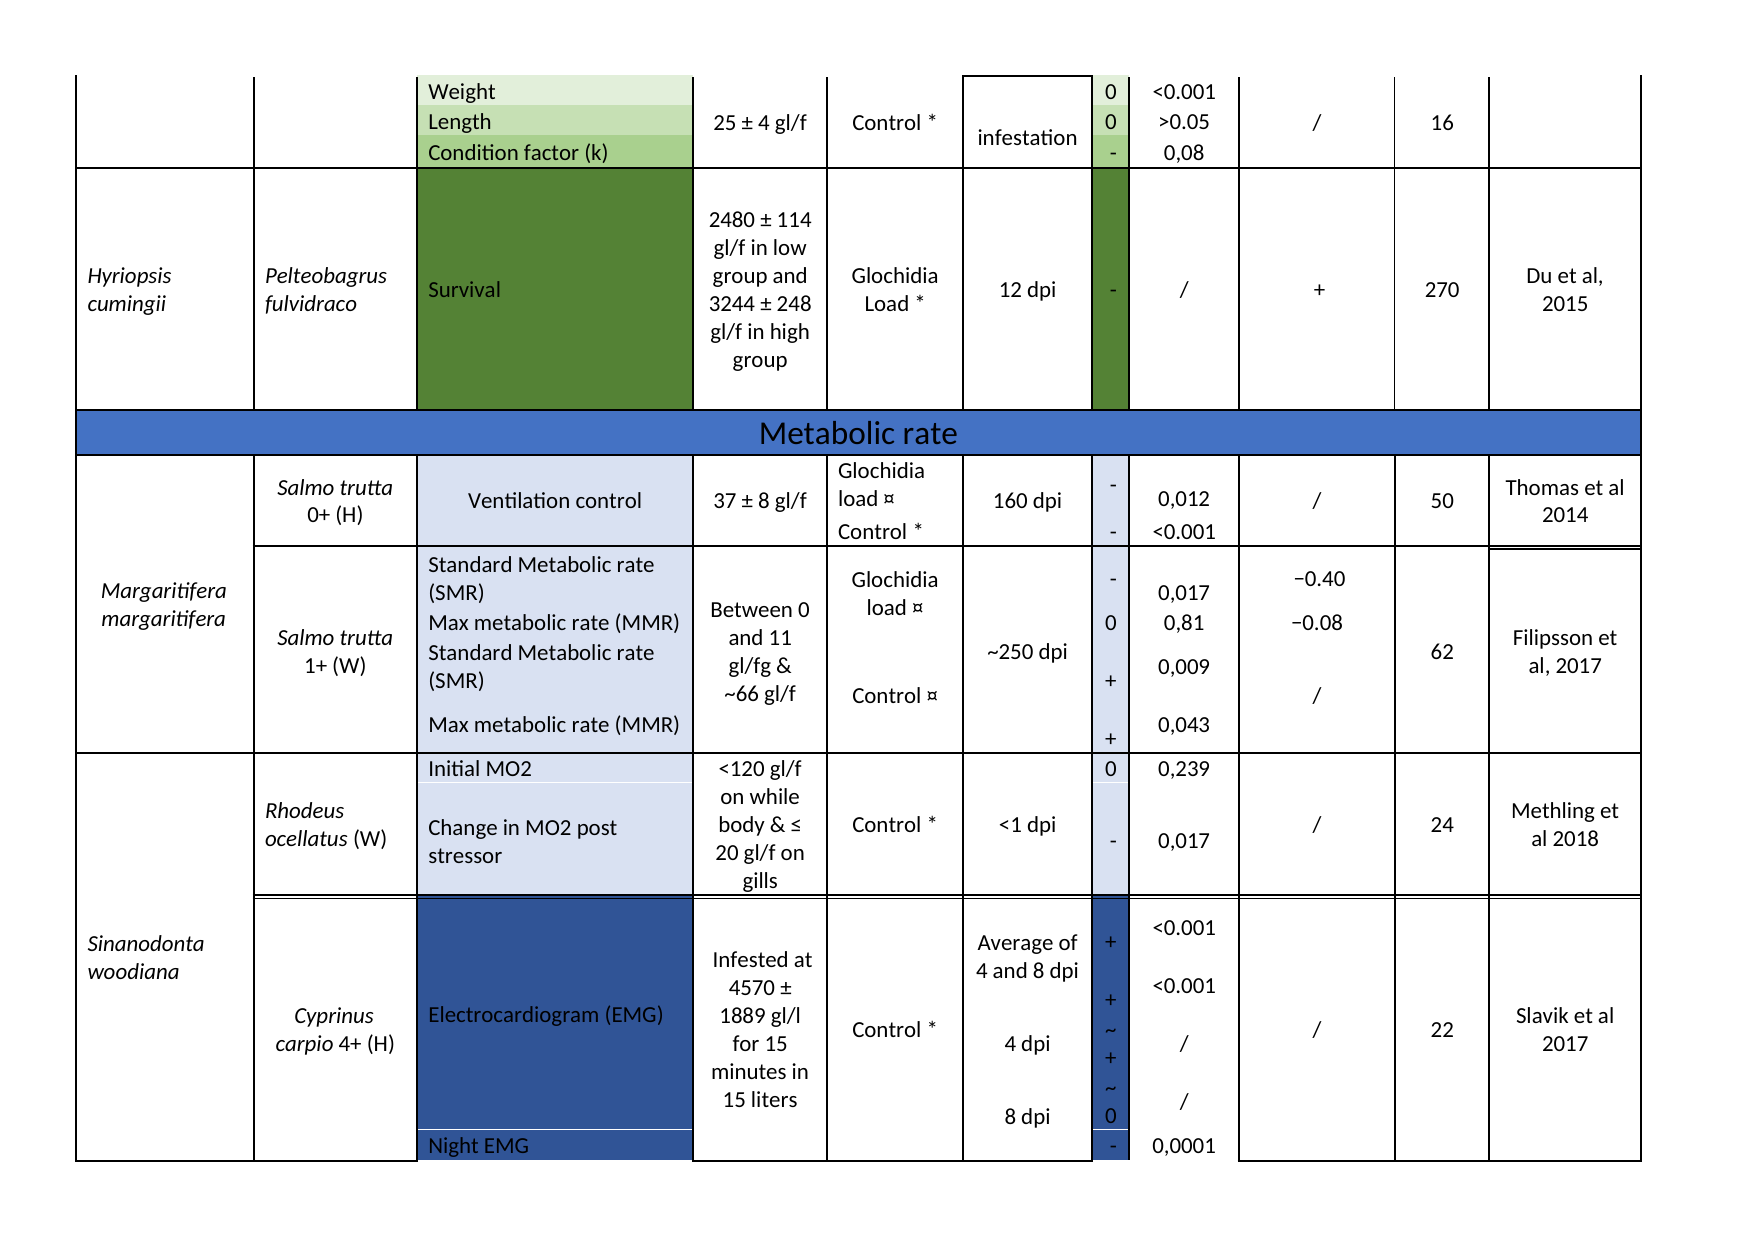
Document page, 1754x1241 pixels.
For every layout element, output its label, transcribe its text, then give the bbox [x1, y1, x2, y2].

table_cell / [1240, 636, 1394, 752]
table_cell Control * [828, 512, 962, 545]
table_cell 0,017 [1130, 547, 1238, 606]
table_cell 22 [1396, 899, 1488, 1160]
table_cell 0 [1093, 606, 1128, 636]
table_cell - [1093, 1130, 1128, 1160]
table_cell Sinanodonta woodiana [77, 754, 253, 1160]
table_cell Control * [828, 899, 962, 1160]
table_cell 50 [1396, 456, 1488, 545]
table_cell ~ + [1093, 1013, 1128, 1071]
table_cell - [1093, 135, 1128, 167]
table_cell 0,012 [1130, 456, 1238, 512]
table_cell 12 dpi [964, 169, 1091, 409]
table_cell >0.05 [1130, 105, 1238, 135]
table_cell Ventilation control [418, 456, 692, 545]
table_cell Length [418, 105, 692, 135]
table_cell + [1093, 636, 1128, 694]
table_cell / [1240, 456, 1394, 545]
table_cell ~ 0 [1093, 1071, 1128, 1129]
table_cell 16 [1395, 75, 1489, 167]
table_cell Control * [828, 754, 962, 894]
table_cell Metabolic rate [77, 411, 1640, 454]
table_cell Salmo trutta 1+ (W) [255, 547, 416, 752]
table_cell 0 [1093, 105, 1128, 135]
table_cell 0,0001 [1130, 1130, 1238, 1160]
table_cell Rhodeus ocellatus (W) [255, 754, 416, 894]
table_cell Max metabolic rate (MMR) [418, 694, 692, 752]
table_cell Filipsson et al, 2017 [1490, 550, 1640, 752]
table_cell Thomas et al 2014 [1490, 456, 1640, 545]
table_cell −0.40 [1240, 547, 1394, 606]
table_cell 24 [1396, 754, 1488, 894]
table_cell 0,239 [1130, 754, 1238, 782]
table_cell 270 [1395, 169, 1488, 409]
table_cell 25 ± 4 gl/f [693, 75, 827, 167]
table_cell Margaritifera margaritifera [77, 456, 253, 752]
table_cell ~250 dpi [964, 547, 1091, 752]
table_cell Change in MO2 post stressor [418, 783, 692, 894]
table_cell / [1239, 75, 1395, 167]
table_cell Weight [417, 75, 693, 105]
table_cell Max metabolic rate (MMR) [418, 606, 692, 636]
table_cell 4 dpi [964, 1013, 1091, 1071]
table_cell - [1093, 512, 1128, 545]
table_cell 2480 ± 114 gl/f in low group and 3244 ± 248 gl/f in high group [694, 169, 826, 409]
table_cell <0.001 [1130, 899, 1238, 955]
table_cell Control * [827, 75, 962, 167]
table_cell / [1240, 754, 1394, 894]
table_cell Salmo trutta 0+ (H) [255, 456, 416, 545]
table_cell Glochidia load ¤ [828, 456, 962, 512]
table_cell Methling et al 2018 [1490, 754, 1640, 894]
table_cell / [1130, 1013, 1238, 1071]
table_cell - [1093, 547, 1128, 606]
table_cell Survival [418, 169, 692, 409]
table_cell Du et al, 2015 [1490, 169, 1640, 409]
table_cell Hyriopsis cumingii [77, 169, 253, 409]
table_cell 8 dpi [964, 1071, 1091, 1160]
table_cell Pelteobagrus fulvidraco [255, 169, 416, 409]
table_cell Average of 4 and 8 dpi [964, 899, 1091, 1013]
table_cell Electrocardiogram (EMG) [418, 899, 692, 1129]
table_cell Infested at 4570 ± 1889 gl/l for 15 minutes in 15 liters [694, 899, 826, 1160]
table_cell Standard Metabolic rate (SMR) [418, 636, 692, 694]
table_cell Standard Metabolic rate (SMR) [418, 547, 692, 606]
table_cell <120 gl/f on while body & ≤ 20 gl/f on gills [694, 754, 826, 894]
table_cell + [1093, 899, 1128, 955]
table_cell 0,81 [1130, 606, 1238, 636]
table_cell 0 [1093, 75, 1129, 105]
table_cell −0.08 [1240, 606, 1394, 636]
table_cell / [1240, 899, 1394, 1160]
table_cell 0,009 [1130, 636, 1238, 694]
table_cell Initial MO2 [418, 754, 692, 782]
table_cell 0,017 [1130, 783, 1238, 894]
table_cell Glochidia Load * [828, 169, 962, 409]
table_cell <1 dpi [964, 754, 1091, 894]
table_cell 160 dpi [964, 456, 1091, 545]
table_cell + [1093, 694, 1128, 752]
table_cell 37 ± 8 gl/f [694, 456, 826, 545]
table_cell - [1093, 169, 1128, 409]
table_cell 0 [1093, 754, 1128, 782]
table_cell <0.001 [1130, 955, 1238, 1013]
table_cell Control ¤ [828, 636, 962, 752]
table_cell Condition factor (k) [418, 135, 692, 167]
table_cell Slavik et al 2017 [1490, 899, 1640, 1160]
table_cell 0,08 [1130, 135, 1238, 167]
table_cell - [1093, 783, 1128, 894]
table_cell Glochidia load ¤ [828, 547, 962, 636]
table_cell <0.001 [1129, 75, 1239, 105]
table_cell / [1130, 169, 1238, 409]
table_cell - [1093, 456, 1128, 512]
table_cell + [1093, 955, 1128, 1013]
table_cell 0,043 [1130, 694, 1238, 752]
table_cell / [1130, 1071, 1238, 1129]
table_cell Night EMG [418, 1130, 692, 1160]
table_cell <0.001 [1130, 512, 1238, 545]
table_cell 62 [1396, 547, 1488, 752]
table_cell Between 0 and 11 gl/fg & ~66 gl/f [694, 547, 826, 752]
table_cell + [1240, 169, 1394, 409]
table_cell Cyprinus carpio 4+ (H) [255, 899, 416, 1160]
